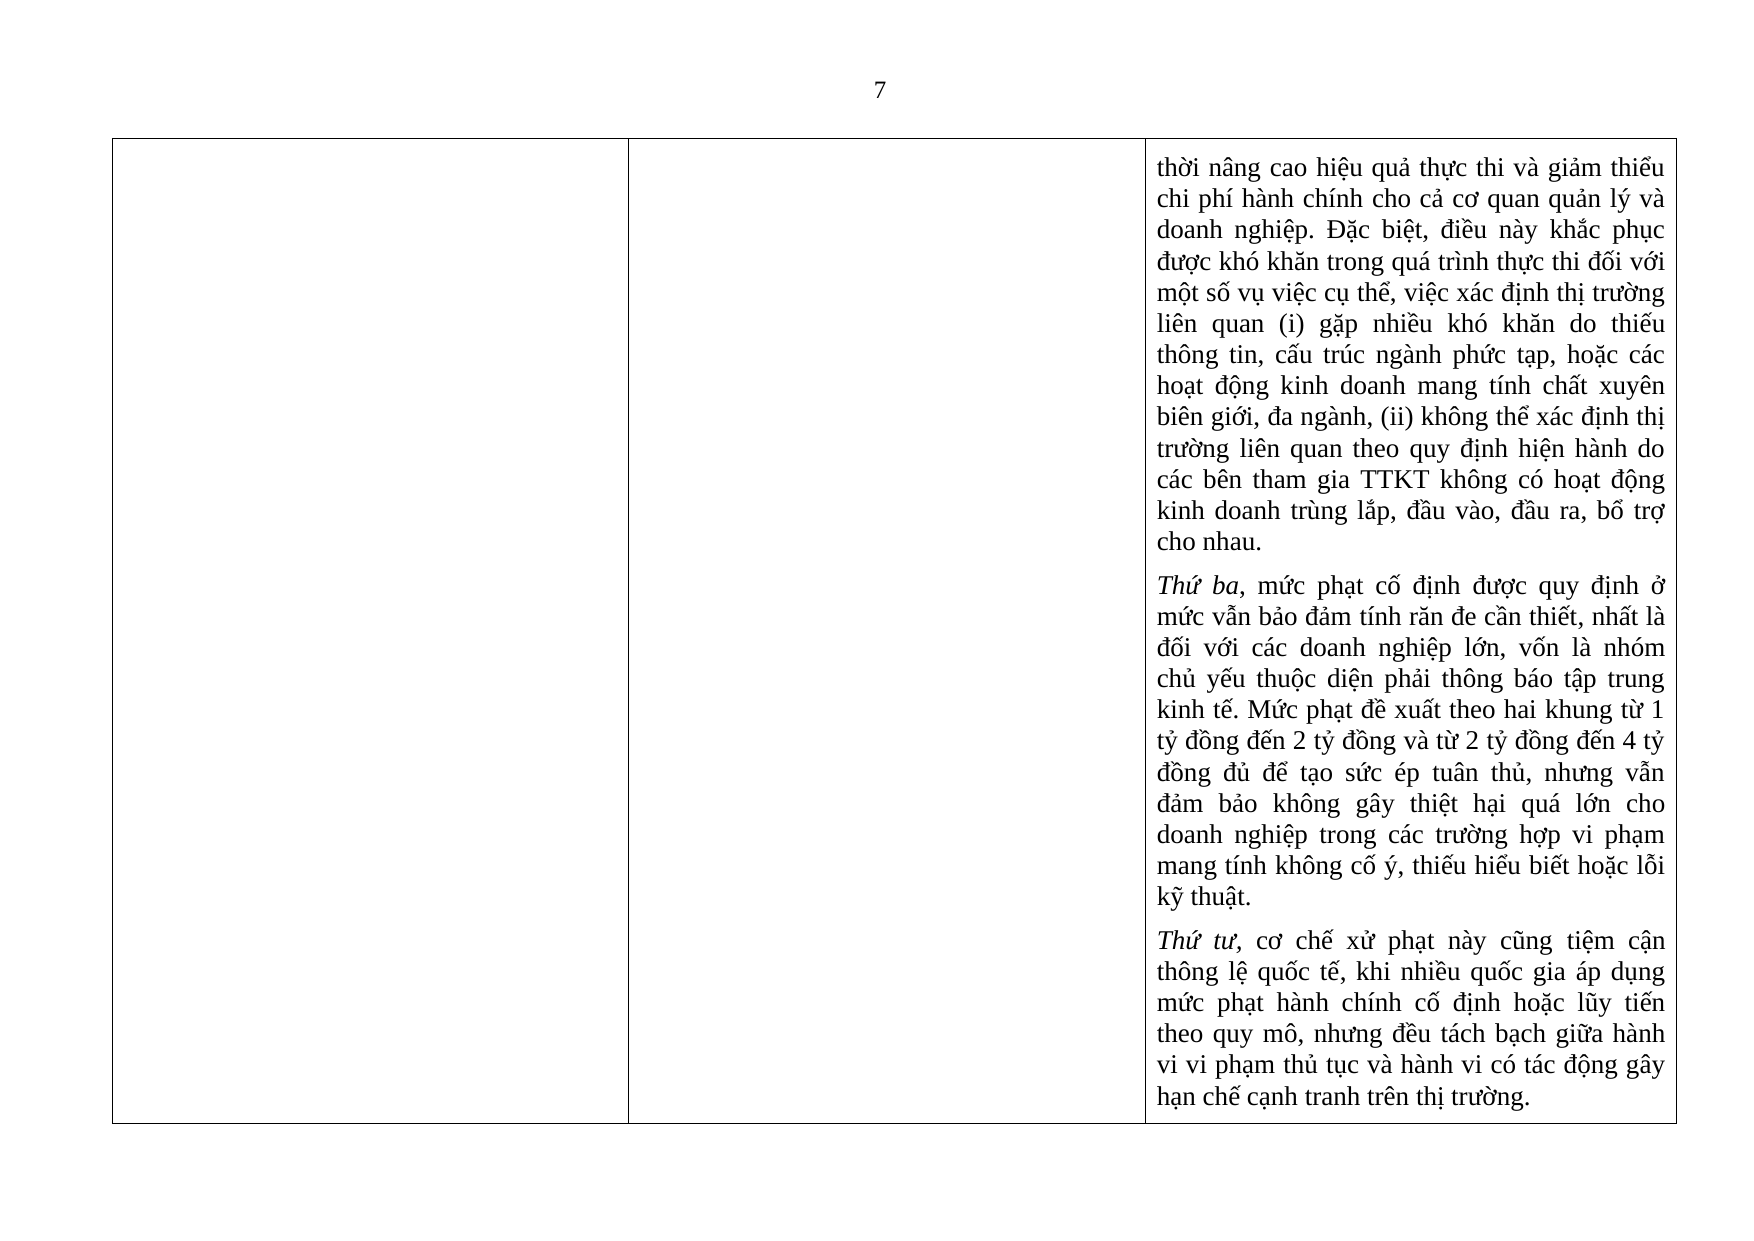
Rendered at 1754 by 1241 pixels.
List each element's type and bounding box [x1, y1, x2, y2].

table_cell [1146, 139, 1676, 1123]
table_cell [113, 139, 628, 1123]
table_cell [629, 139, 1145, 1123]
